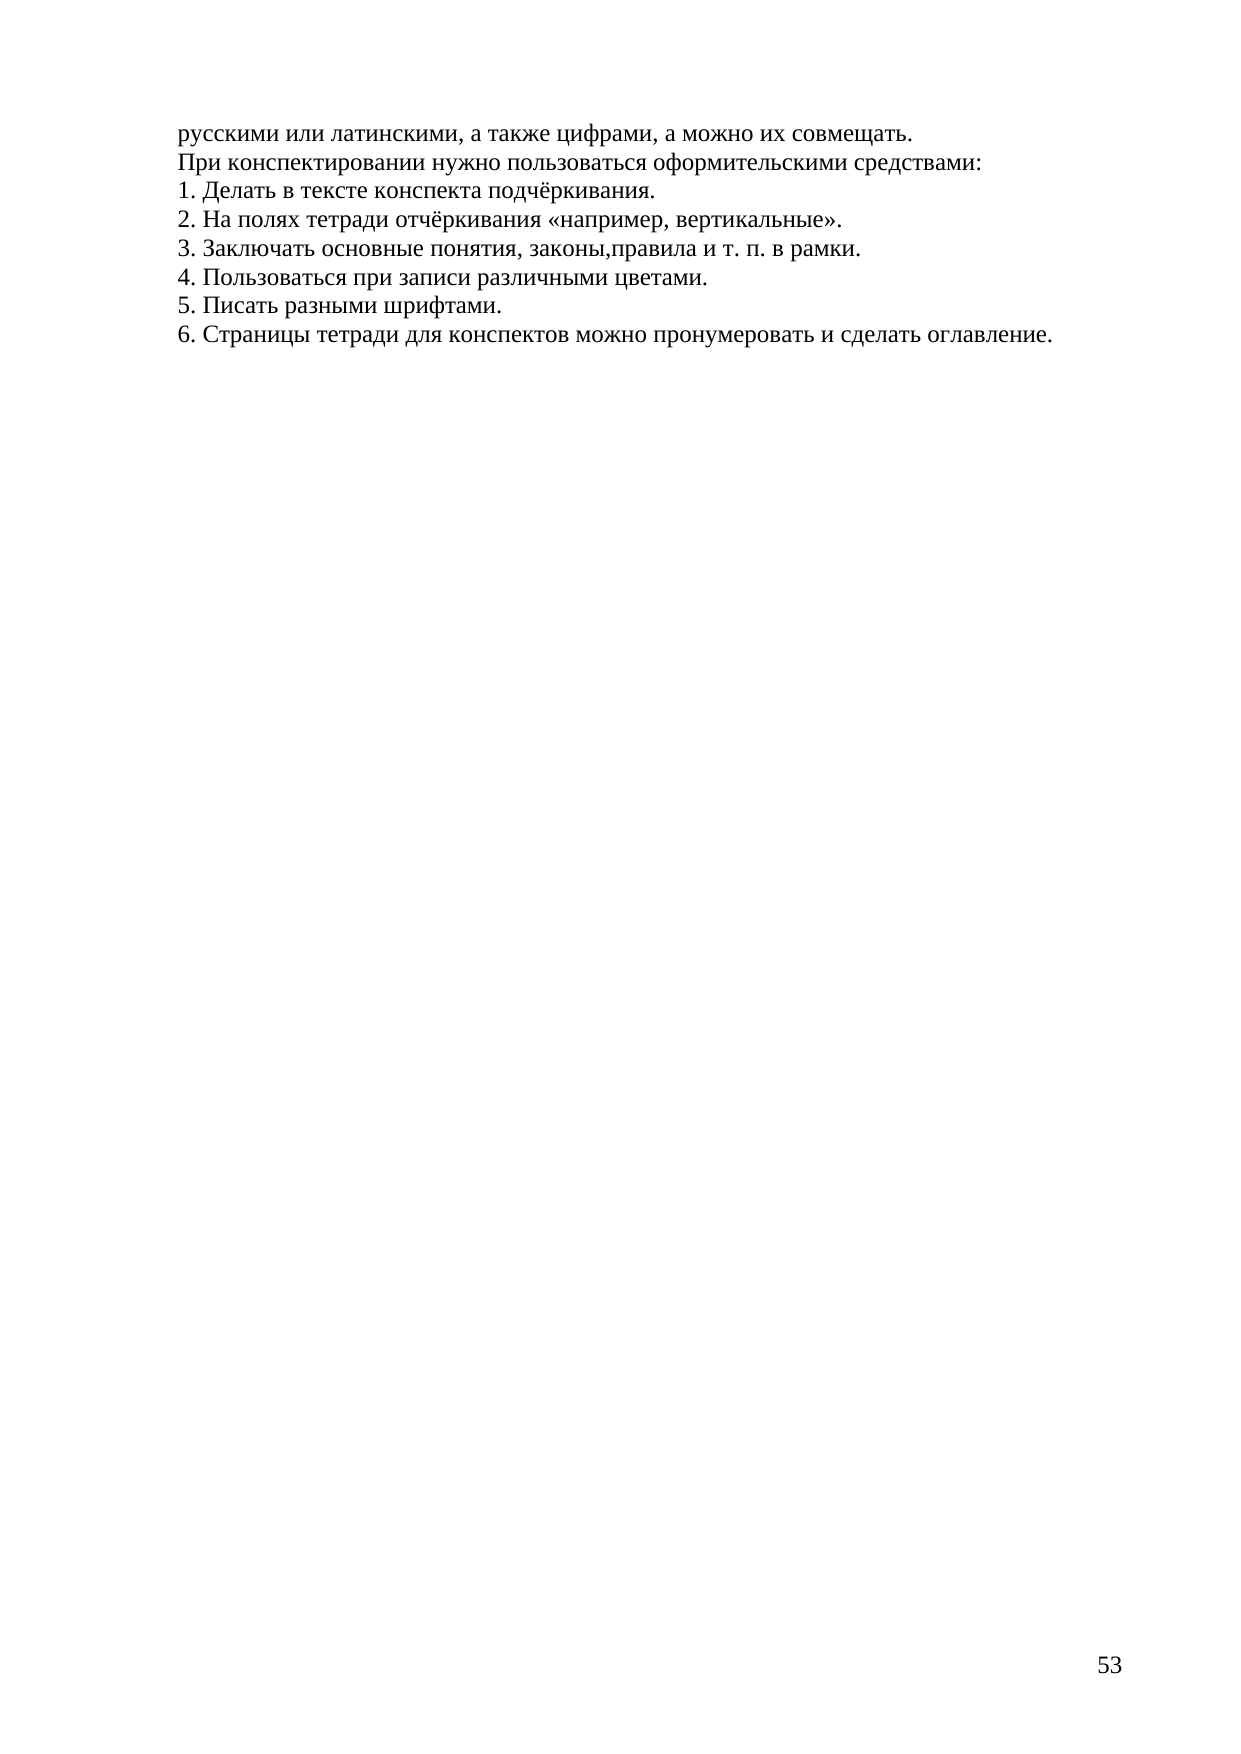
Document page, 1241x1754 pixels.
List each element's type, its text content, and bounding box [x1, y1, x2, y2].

text 3. Заключать основные понятия, законы,правила и т. п. в рамки. [177, 233, 1122, 262]
text 5. Писать разными шрифтами. [177, 291, 1122, 319]
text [177, 118, 1122, 147]
text 6. Страницы тетради для конспектов можно пронумеровать и сделать оглавление. [177, 319, 1122, 348]
text 2. На полях тетради отчёркивания «например, вертикальные». [177, 204, 1122, 233]
text 4. Пользоваться при записи различными цветами. [177, 262, 1122, 291]
text 1. Делать в тексте конспекта подчёркивания. [177, 176, 1122, 204]
text При конспектировании нужно пользоваться оформительскими средствами: [177, 147, 1122, 176]
